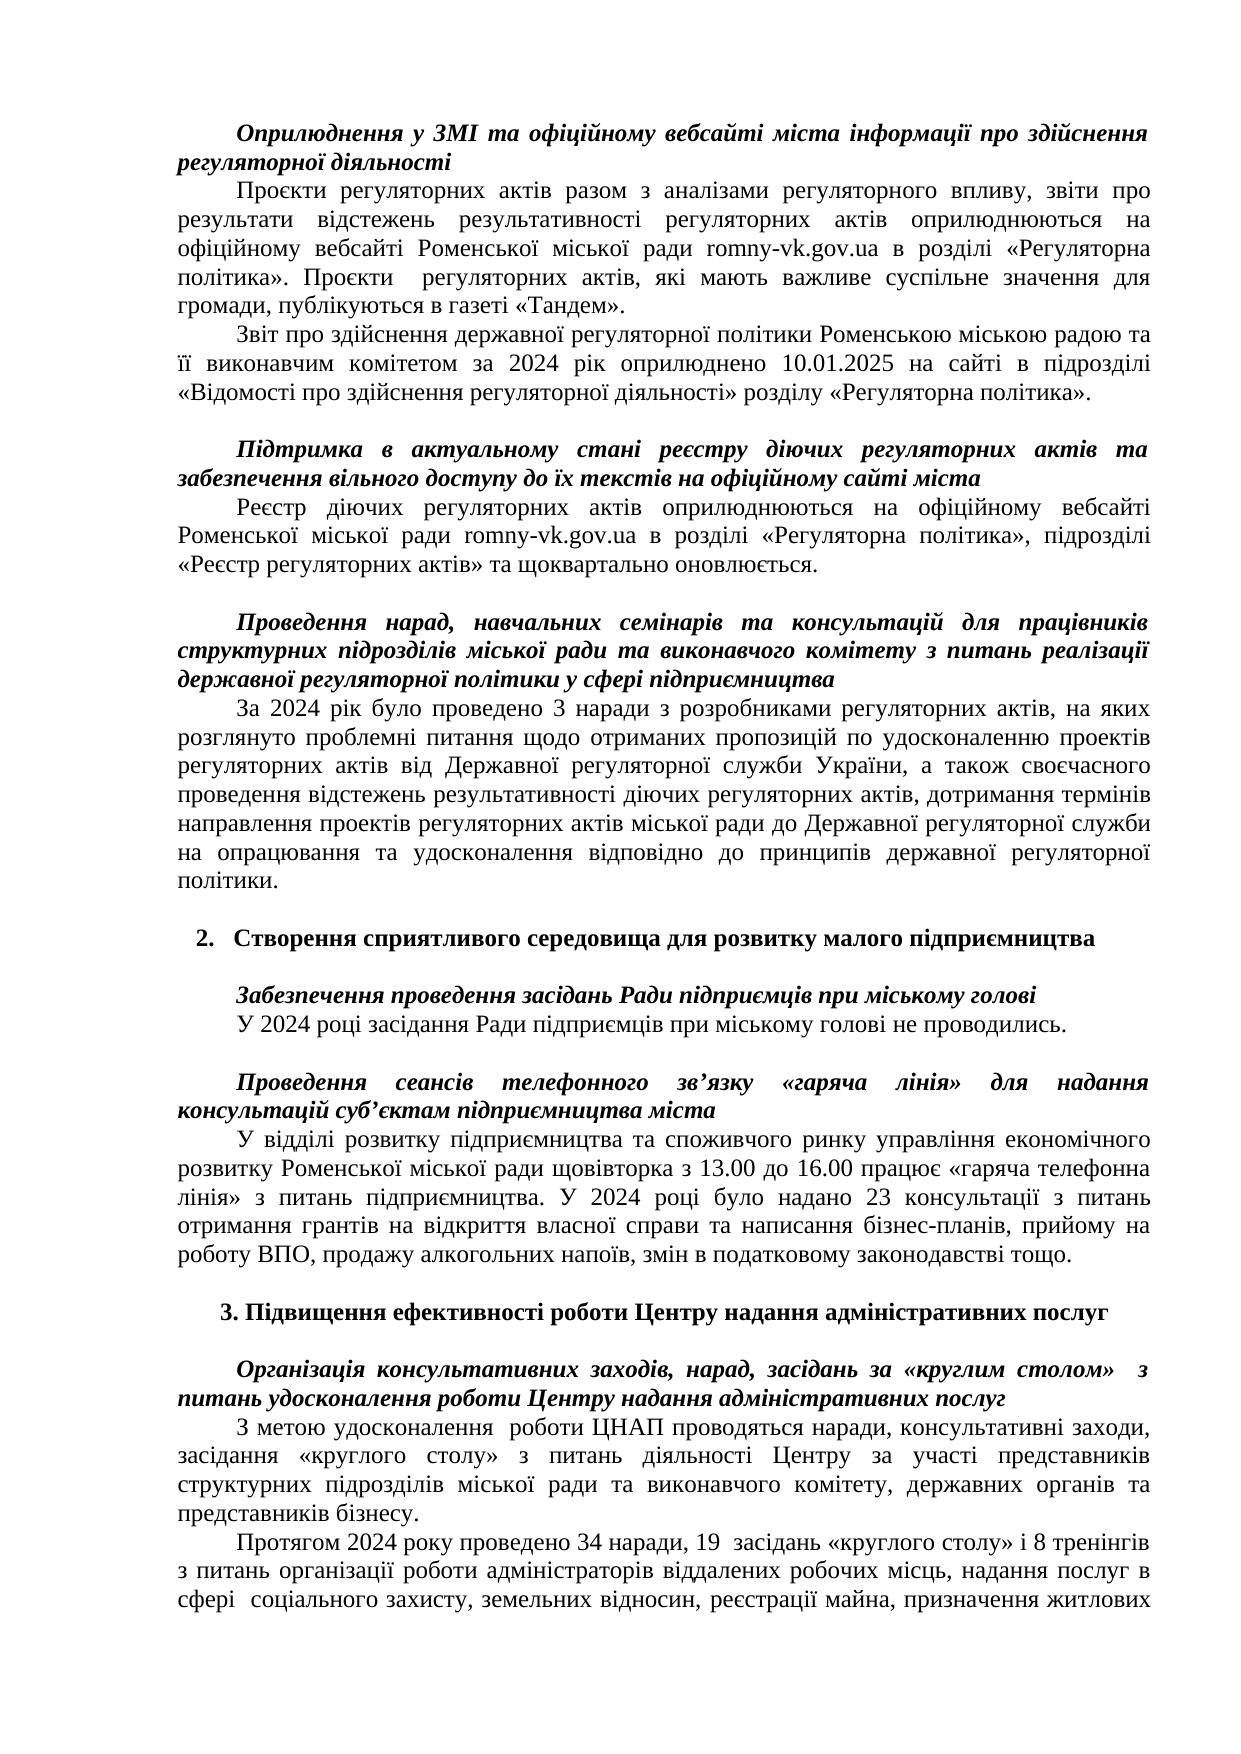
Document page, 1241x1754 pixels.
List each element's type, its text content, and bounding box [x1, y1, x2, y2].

text 3. Підвищення ефективності роботи Центру надання адміністративних послуг [177, 1297, 1152, 1326]
text Реєстр діючих регуляторних актів оприлюднюються на офіційному вебсайті Роменської міської ради romny-vk.gov.ua в розділі «Регуляторна політика», підрозділі «Реєстр регуляторних актів» та щоквартально оновлюється. [177, 492, 1152, 578]
text У 2024 році засідання Ради підприємців при міському голові не проводились. [177, 1009, 1152, 1038]
text Проєкти регуляторних актів разом з аналізами регуляторного впливу, звіти про результати відстежень результативності регуляторних актів оприлюднюються на офіційному вебсайті Роменської міської ради romny-vk.gov.ua в розділі «Регуляторна політика». Проєкти регуляторних актів, які мають важливе суспільне значення для громади, публікуються в газеті «Тандем». [177, 176, 1152, 319]
text Підтримка в актуальному стані реєстру діючих регуляторних актів та забезпечення вільного доступу до їх текстів на офіційному сайті міста [177, 434, 1152, 492]
text Проведення сеансів телефонного зв’язку «гаряча лінія» для надання консультацій суб’єктам підприємництва міста [177, 1067, 1152, 1124]
list Створення сприятливого середовища для розвитку малого підприємництва [140, 923, 1152, 952]
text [177, 1527, 1152, 1613]
text За 2024 рік було проведено 3 наради з розробниками регуляторних актів, на яких розглянуто проблемні питання щодо отриманих пропозицій по удосконаленню проектів регуляторних актів від Державної регуляторної служби України, а також своєчасного проведення відстежень результативності діючих регуляторних актів, дотримання термінів направлення проектів регуляторних актів міської ради до Державної регуляторної служби на опрацювання та удосконалення відповідно до принципів державної регуляторної політики. [177, 693, 1152, 894]
text Оприлюднення у ЗМІ та офіційному вебсайті міста інформації про здійснення регуляторної діяльності [177, 118, 1152, 176]
text Звіт про здійснення державної регуляторної політики Роменською міською радою та її виконавчим комітетом за 2024 рік оприлюднено 10.01.2025 на сайті в підрозділі «Відомості про здійснення регуляторної діяльності» розділу «Регуляторна політика». [177, 319, 1152, 406]
text Проведення нарад, навчальних семінарів та консультацій для працівників структурних підрозділів міської ради та виконавчого комітету з питань реалізації державної регуляторної політики у сфері підприємництва [177, 607, 1152, 693]
text У відділі розвитку підприємництва та споживчого ринку управління економічного розвитку Роменської міської ради щовівторка з 13.00 до 16.00 працює «гаряча телефонна лінія» з питань підприємництва. У 2024 році було надано 23 консультації з питань отримання грантів на відкриття власної справи та написання бізнес-планів, прийому на роботу ВПО, продажу алкогольних напоїв, змін в податковому законодавстві тощо. [177, 1124, 1152, 1268]
text Організація консультативних заходів, нарад, засідань за «круглим столом» з питань удосконалення роботи Центру надання адміністративних послуг [177, 1354, 1152, 1412]
text З метою удосконалення роботи ЦНАП проводяться наради, консультативні заходи, засідання «круглого столу» з питань діяльності Центру за участі представників структурних підрозділів міської ради та виконавчого комітету, державних органів та представників бізнесу. [177, 1412, 1152, 1527]
text Забезпечення проведення засідань Ради підприємців при міському голові [177, 981, 1152, 1009]
